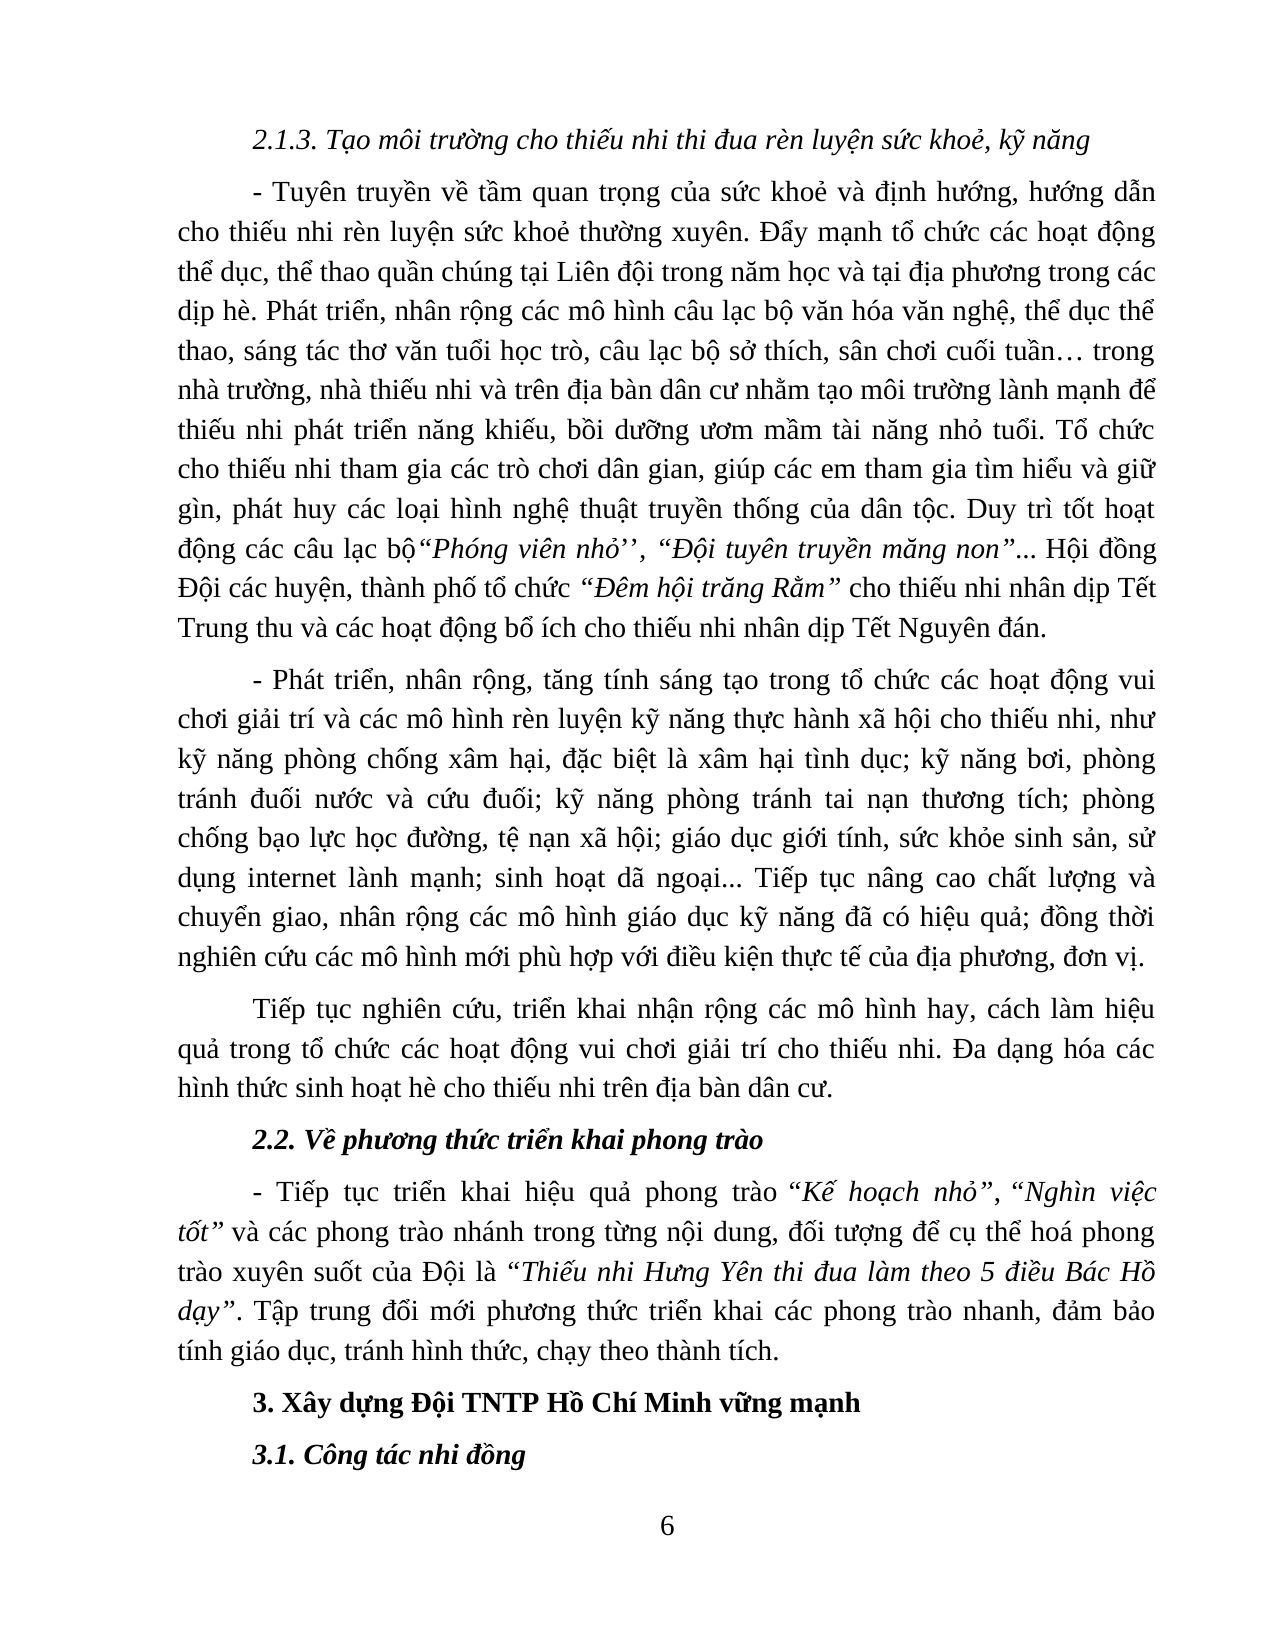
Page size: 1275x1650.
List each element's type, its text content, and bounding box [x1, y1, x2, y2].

text - Tiếp tục triển khai hiệu quả phong trào “Kế hoạch nhỏ”, “Nghìn việc tốt” và các phong trào nhánh trong từng nội dung, đối tượng để cụ thể hoá phong trào xuyên suốt của Đội là “Thiếu nhi Hưng Yên thi đua làm theo 5 điều Bác Hồ dạy”. Tập trung đổi mới phương thức triển khai các phong trào nhanh, đảm bảo tính giáo dục, tránh hình thức, chạy theo thành tích. [177, 1170, 1157, 1368]
text - Tuyên truyền về tầm quan trọng của sức khoẻ và định hướng, hướng dẫn cho thiếu nhi rèn luyện sức khoẻ thường xuyên. Đẩy mạnh tổ chức các hoạt động thể dục, thể thao quần chúng tại Liên đội trong năm học và tại địa phương trong các dịp hè. Phát triển, nhân rộng các mô hình câu lạc bộ văn hóa văn nghệ, thể dục thể thao, sáng tác thơ văn tuổi học trò, câu lạc bộ sở thích, sân chơi cuối tuần… trong nhà trường, nhà thiếu nhi và trên địa bàn dân cư nhằm tạo môi trường lành mạnh để thiếu nhi phát triển năng khiếu, bồi dưỡng ươm mầm tài năng nhỏ tuổi. Tổ chức cho thiếu nhi tham gia các trò chơi dân gian, giúp các em tham gia tìm hiểu và giữ gìn, phát huy các loại hình nghệ thuật truyền thống của dân tộc. Duy trì tốt hoạt động các câu lạc bộ“Phóng viên nhỏ’’, “Đội tuyên truyền măng non”... Hội đồng Đội các huyện, thành phố tổ chức “Đêm hội trăng Rằm” cho thiếu nhi nhân dịp Tết Trung thu và các hoạt động bổ ích cho thiếu nhi nhân dịp Tết Nguyên đán. [177, 170, 1157, 645]
text Tiếp tục nghiên cứu, triển khai nhận rộng các mô hình hay, cách làm hiệu quả trong tổ chức các hoạt động vui chơi giải trí cho thiếu nhi. Đa dạng hóa các hình thức sinh hoạt hè cho thiếu nhi trên địa bàn dân cư. [177, 987, 1157, 1106]
text 3. Xây dựng Đội TNTP Hồ Chí Minh vững mạnh [177, 1381, 1157, 1420]
text 2.1.3. Tạo môi trường cho thiếu nhi thi đua rèn luyện sức khoẻ, kỹ năng [177, 118, 1157, 158]
text - Phát triển, nhân rộng, tăng tính sáng tạo trong tổ chức các hoạt động vui chơi giải trí và các mô hình rèn luyện kỹ năng thực hành xã hội cho thiếu nhi, như kỹ năng phòng chống xâm hại, đặc biệt là xâm hại tình dục; kỹ năng bơi, phòng tránh đuối nước và cứu đuối; kỹ năng phòng tránh tai nạn thương tích; phòng chống bạo lực học đường, tệ nạn xã hội; giáo dục giới tính, sức khỏe sinh sản, sử dụng internet lành mạnh; sinh hoạt dã ngoại... Tiếp tục nâng cao chất lượng và chuyển giao, nhân rộng các mô hình giáo dục kỹ năng đã có hiệu quả; đồng thời nghiên cứu các mô hình mới phù hợp với điều kiện thực tế của địa phương, đơn vị. [177, 658, 1157, 974]
text 3.1. Công tác nhi đồng [177, 1433, 1157, 1472]
text 2.2. Về phương thức triển khai phong trào [177, 1118, 1157, 1158]
